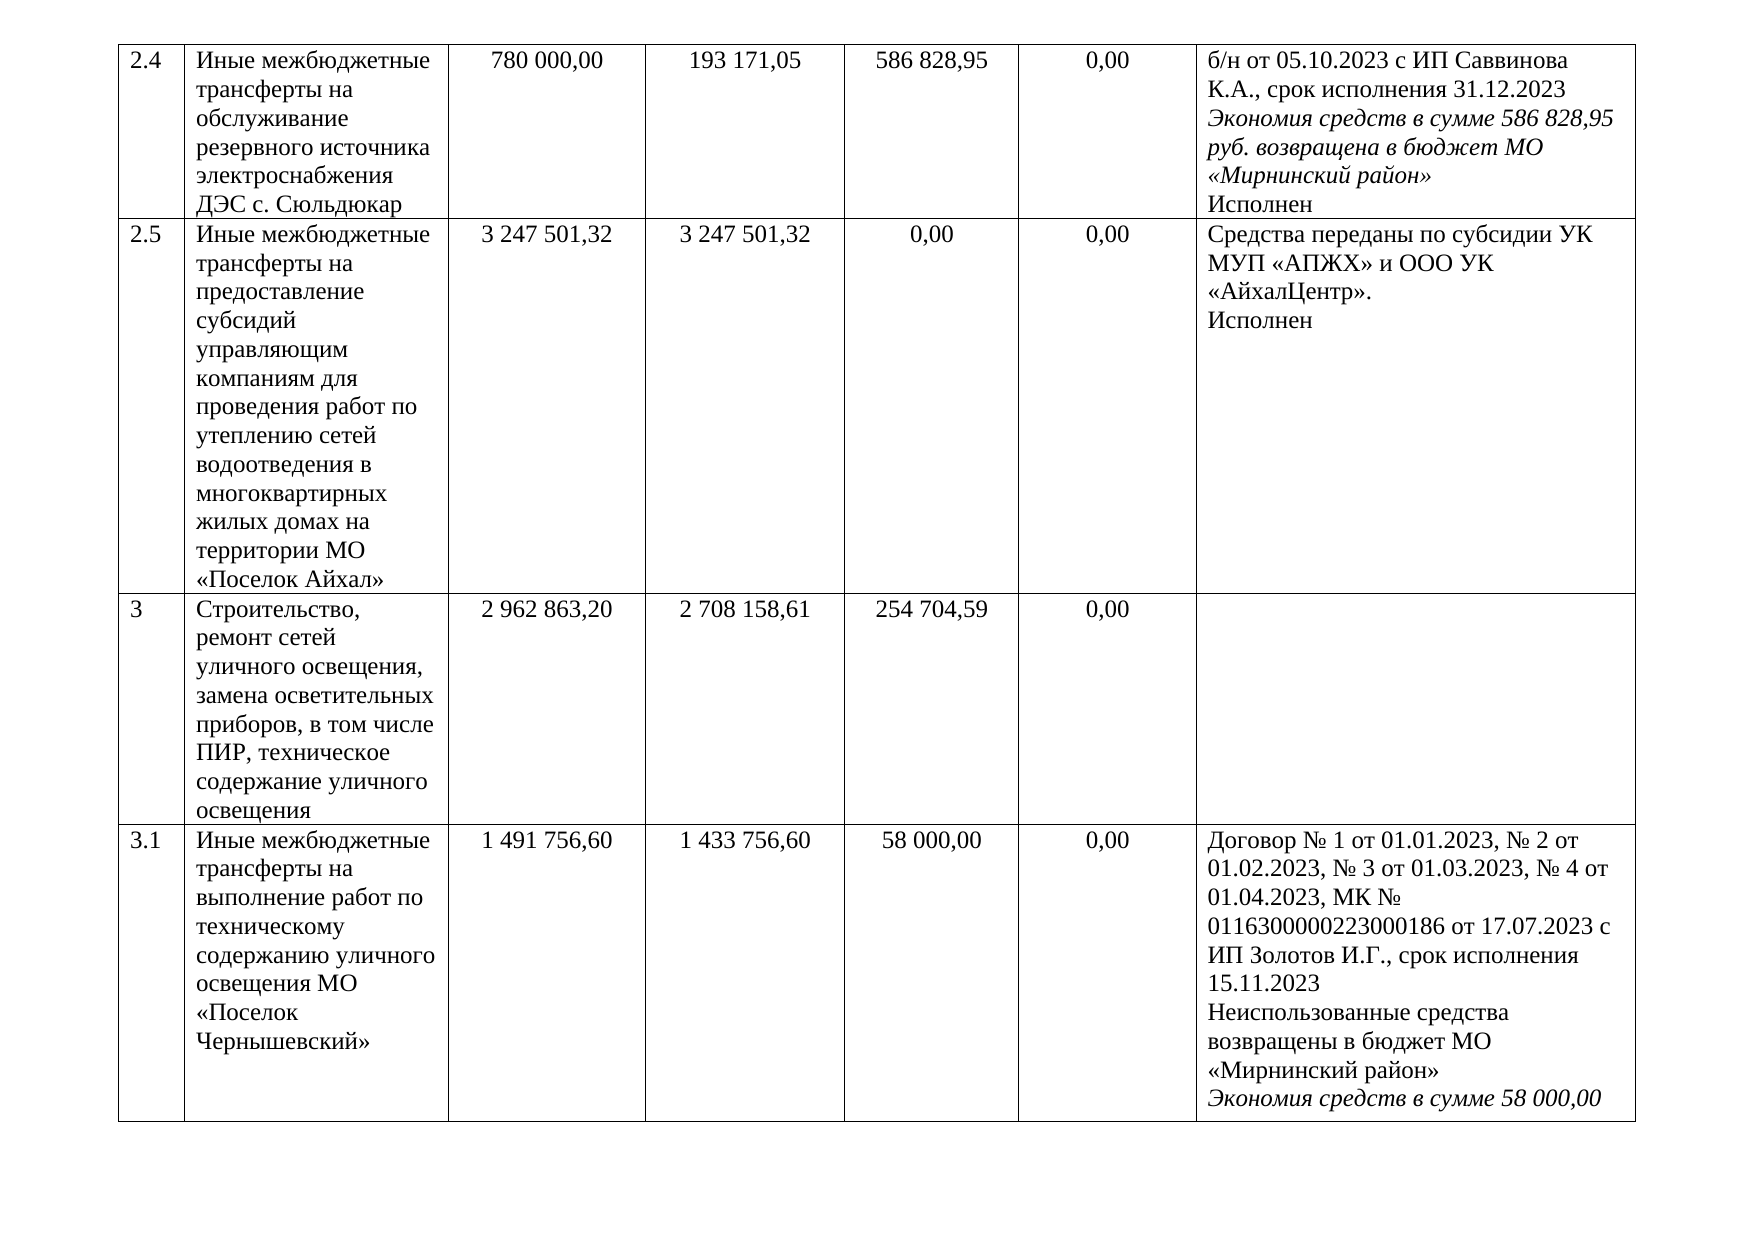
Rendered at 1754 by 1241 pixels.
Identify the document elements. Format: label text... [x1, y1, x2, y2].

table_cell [185, 825, 448, 1121]
table_cell 2 708 158,61 [646, 594, 844, 824]
table_cell 3 247 501,32 [646, 219, 844, 593]
table_cell 3 [119, 594, 184, 824]
table_cell Иные межбюджетные трансферты на предоставление субсидий управляющим компаниям для проведения работ по утеплению сетей водоотведения в многоквартирных жилых домах на территории МО «Поселок Айхал» [185, 219, 448, 593]
table_cell 2.5 [119, 219, 184, 593]
table_cell 3 247 501,32 [449, 219, 645, 593]
table_cell 254 704,59 [845, 594, 1018, 824]
table_cell 0,00 [845, 219, 1018, 593]
table_cell 2.4 [119, 45, 184, 218]
table_cell 3.1 [119, 825, 184, 1121]
table_cell Средства переданы по субсидии УК МУП «АПЖХ» и ООО УК «АйхалЦентр». Исполнен [1197, 219, 1635, 593]
table_cell 586 828,95 [845, 45, 1018, 218]
table_cell 0,00 [1019, 45, 1196, 218]
table_cell Иные межбюджетные трансферты на обслуживание резервного источника электроснабжения ДЭС с. Сюльдюкар [185, 45, 448, 218]
table_cell 780 000,00 [449, 45, 645, 218]
table_cell б/н от 05.10.2023 с ИП Саввинова К.А., срок исполнения 31.12.2023 Экономия средств в сумме 586 828,95 руб. возвращена в бюджет МО «Мирнинский район» Исполнен [1197, 45, 1635, 218]
table_cell 193 171,05 [646, 45, 844, 218]
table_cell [1197, 825, 1635, 1121]
table_cell 0,00 [1019, 594, 1196, 824]
table_cell 2 962 863,20 [449, 594, 645, 824]
table_cell 1 491 756,60 [449, 825, 645, 1121]
table_cell 1 433 756,60 [646, 825, 844, 1121]
table_cell 0,00 [1019, 219, 1196, 593]
table_cell [1197, 594, 1635, 824]
table_cell 0,00 [1019, 825, 1196, 1121]
table_cell 58 000,00 [845, 825, 1018, 1121]
table_cell Строительство, ремонт сетей уличного освещения, замена осветительных приборов, в том числе ПИР, техническое содержание уличного освещения [185, 594, 448, 824]
